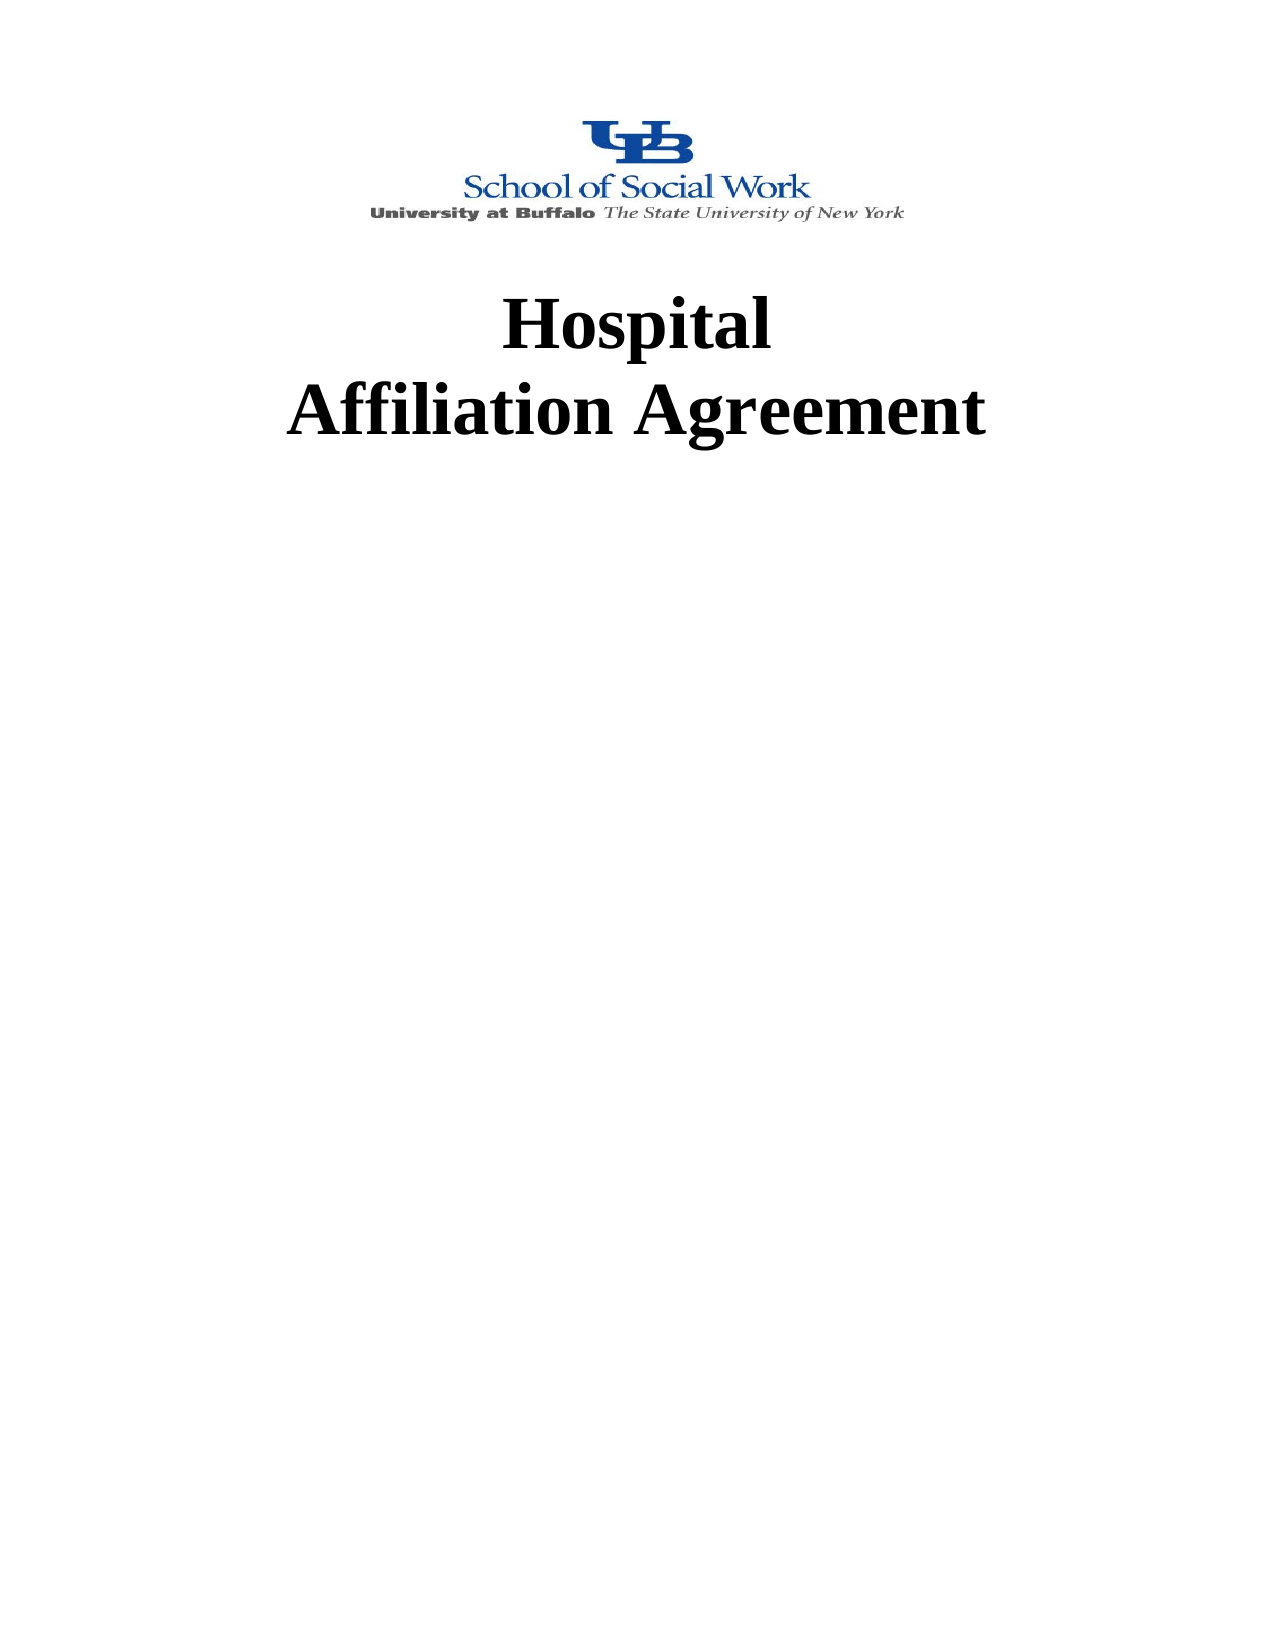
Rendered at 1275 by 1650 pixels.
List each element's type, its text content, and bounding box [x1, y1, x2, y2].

picture [371, 119, 904, 222]
text Hospital Affiliation Agreement [286, 278, 989, 451]
